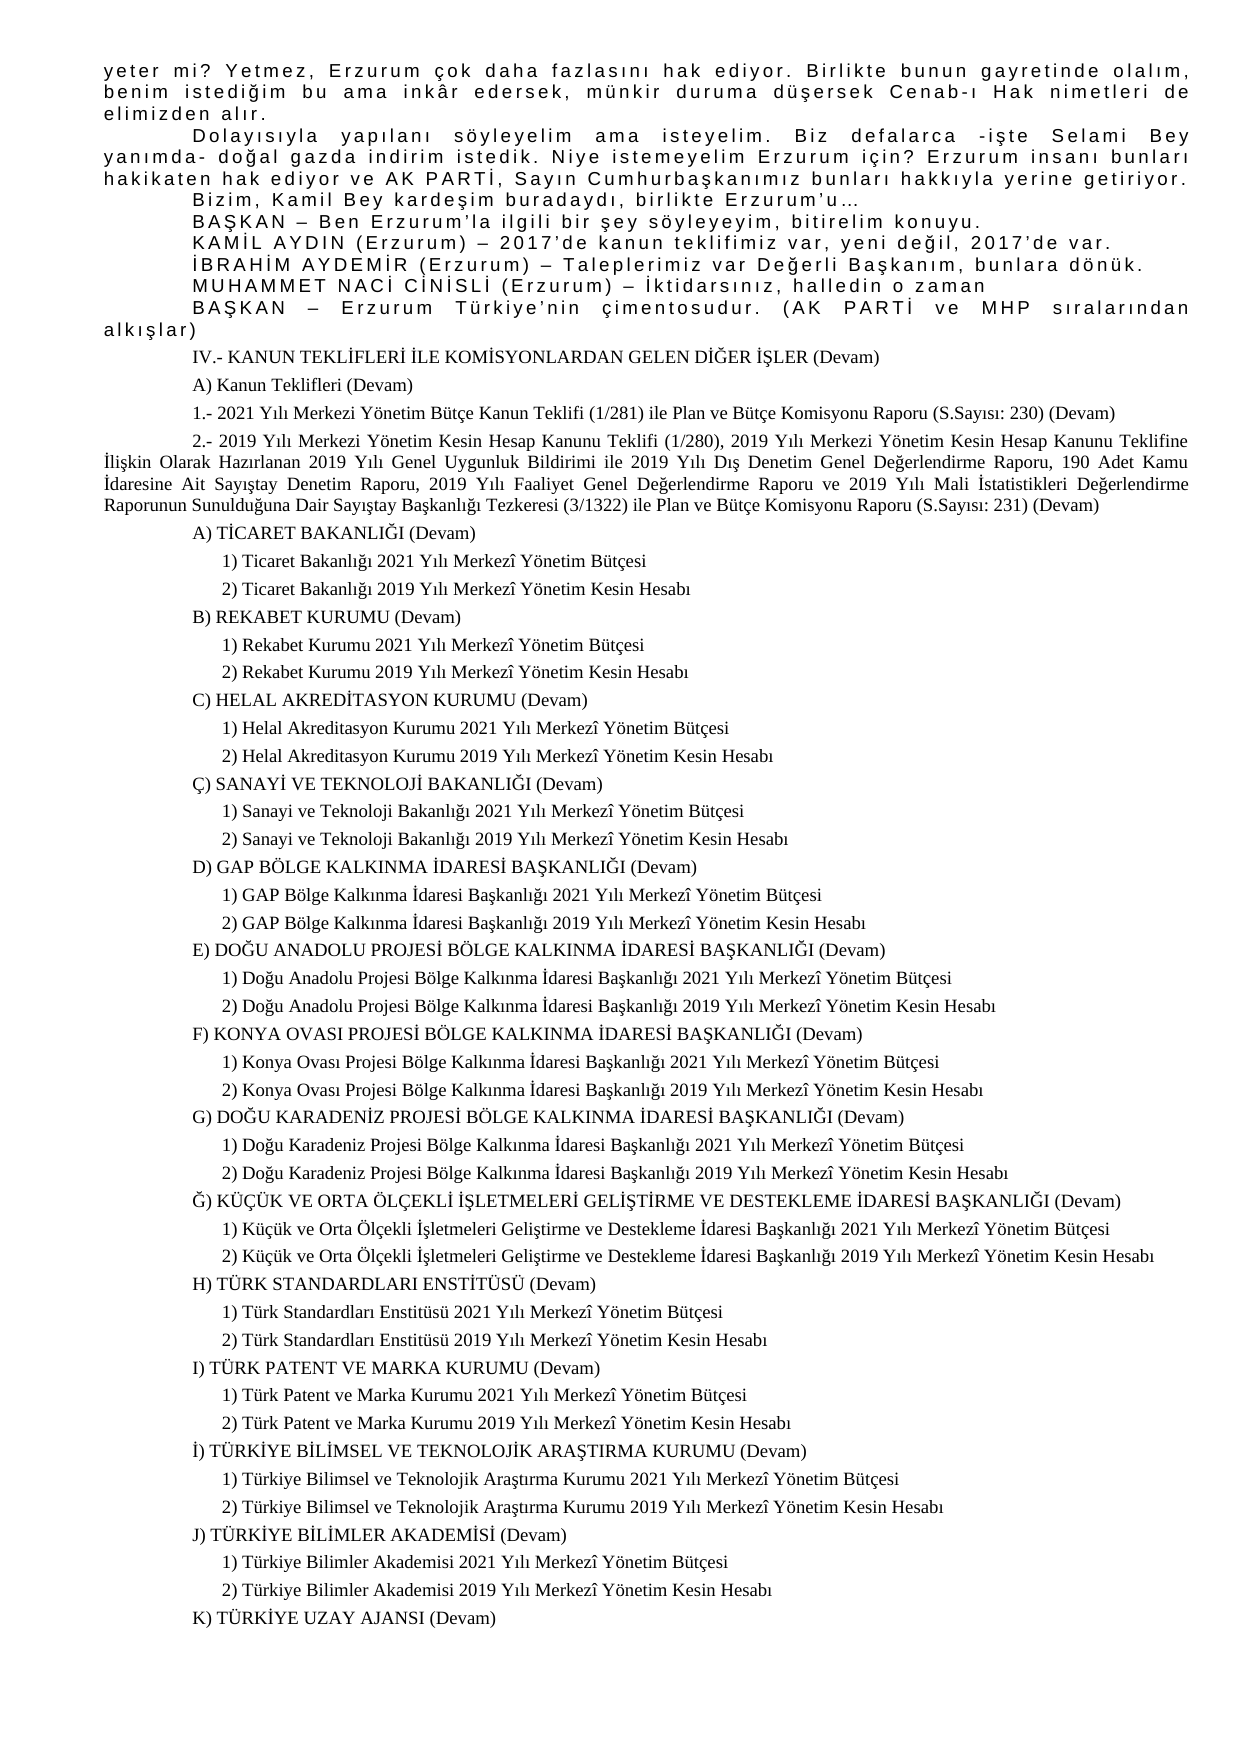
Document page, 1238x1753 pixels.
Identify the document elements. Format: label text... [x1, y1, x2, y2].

text Dolayısıyla yapılanı söyleyelim ama isteyelim. Biz defalarca -işte Selami Bey yanımda- doğal gazda indirim istedik. Niye istemeyelim Erzurum için? Erzurum insanı bunları hakikaten hak ediyor ve AK PARTİ, Sayın Cumhurbaşkanımız bunları hakkıyla yerine getiriyor. [103, 124, 1190, 189]
text I) TÜRK PATENT VE MARKA KURUMU (Devam) [103, 1357, 1190, 1378]
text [103, 60, 1190, 124]
text E) DOĞU ANADOLU PROJESİ BÖLGE KALKINMA İDARESİ BAŞKANLIĞI (Devam) [103, 939, 1190, 961]
text 2) Türk Standardları Enstitüsü 2019 Yılı Merkezî Yönetim Kesin Hesabı [103, 1329, 1190, 1350]
text İ) TÜRKİYE BİLİMSEL VE TEKNOLOJİK ARAŞTIRMA KURUMU (Devam) [103, 1440, 1190, 1462]
text 1) Türkiye Bilimsel ve Teknolojik Araştırma Kurumu 2021 Yılı Merkezî Yönetim Bütçesi [103, 1468, 1190, 1489]
text Ç) SANAYİ VE TEKNOLOJİ BAKANLIĞI (Devam) [103, 772, 1190, 794]
text MUHAMMET NACİ CİNİSLİ (Erzurum) – İktidarsınız, halledin o zaman [103, 275, 1190, 297]
text 2) GAP Bölge Kalkınma İdaresi Başkanlığı 2019 Yılı Merkezî Yönetim Kesin Hesabı [103, 912, 1190, 933]
text IV.- KANUN TEKLİFLERİ İLE KOMİSYONLARDAN GELEN DİĞER İŞLER (Devam) [103, 346, 1190, 368]
text 2) Doğu Karadeniz Projesi Bölge Kalkınma İdaresi Başkanlığı 2019 Yılı Merkezî Yönetim Kesin Hesabı [103, 1162, 1190, 1183]
text 1) Sanayi ve Teknoloji Bakanlığı 2021 Yılı Merkezî Yönetim Bütçesi [103, 800, 1190, 822]
text 1) Konya Ovası Projesi Bölge Kalkınma İdaresi Başkanlığı 2021 Yılı Merkezî Yönetim Bütçesi [103, 1051, 1190, 1072]
text BAŞKAN – Erzurum Türkiye’nin çimentosudur. (AK PARTİ ve MHP sıralarından alkışlar) [103, 297, 1190, 340]
text 2) Helal Akreditasyon Kurumu 2019 Yılı Merkezî Yönetim Kesin Hesabı [103, 745, 1190, 766]
text 2) Ticaret Bakanlığı 2019 Yılı Merkezî Yönetim Kesin Hesabı [103, 578, 1190, 599]
text 2) Türkiye Bilimsel ve Teknolojik Araştırma Kurumu 2019 Yılı Merkezî Yönetim Kesin Hesabı [103, 1496, 1190, 1517]
text J) TÜRKİYE BİLİMLER AKADEMİSİ (Devam) [103, 1523, 1190, 1545]
text 2) Türk Patent ve Marka Kurumu 2019 Yılı Merkezî Yönetim Kesin Hesabı [103, 1412, 1190, 1434]
text 1.- 2021 Yılı Merkezi Yönetim Bütçe Kanun Teklifi (1/281) ile Plan ve Bütçe Komisyonu Raporu (S.Sayısı: 230) (Devam) [103, 402, 1190, 423]
text 2) Rekabet Kurumu 2019 Yılı Merkezî Yönetim Kesin Hesabı [103, 661, 1190, 683]
text D) GAP BÖLGE KALKINMA İDARESİ BAŞKANLIĞI (Devam) [103, 856, 1190, 877]
text 1) Türkiye Bilimler Akademisi 2021 Yılı Merkezî Yönetim Bütçesi [103, 1551, 1190, 1573]
text 1) Rekabet Kurumu 2021 Yılı Merkezî Yönetim Bütçesi [103, 633, 1190, 655]
text Ğ) KÜÇÜK VE ORTA ÖLÇEKLİ İŞLETMELERİ GELİŞTİRME VE DESTEKLEME İDARESİ BAŞKANLIĞI (Devam) [103, 1190, 1190, 1211]
text G) DOĞU KARADENİZ PROJESİ BÖLGE KALKINMA İDARESİ BAŞKANLIĞI (Devam) [103, 1106, 1190, 1128]
text 2) Türkiye Bilimler Akademisi 2019 Yılı Merkezî Yönetim Kesin Hesabı [103, 1579, 1190, 1601]
text 2.- 2019 Yılı Merkezi Yönetim Kesin Hesap Kanunu Teklifi (1/280), 2019 Yılı Merkezi Yönetim Kesin Hesap Kanunu Teklifine İlişkin Olarak Hazırlanan 2019 Yılı Genel Uygunluk Bildirimi ile 2019 Yılı Dış Denetim Genel Değerlendirme Raporu, 190 Adet Kamu İdaresine Ait Sayıştay Denetim Raporu, 2019 Yılı Faaliyet Genel Değerlendirme Raporu ve 2019 Yılı Mali İstatistikleri Değerlendirme Raporunun Sunulduğuna Dair Sayıştay Başkanlığı Tezkeresi (3/1322) ile Plan ve Bütçe Komisyonu Raporu (S.Sayısı: 231) (Devam) [103, 430, 1190, 516]
text H) TÜRK STANDARDLARI ENSTİTÜSÜ (Devam) [103, 1273, 1190, 1295]
text 2) Sanayi ve Teknoloji Bakanlığı 2019 Yılı Merkezî Yönetim Kesin Hesabı [103, 828, 1190, 850]
text 2) Doğu Anadolu Projesi Bölge Kalkınma İdaresi Başkanlığı 2019 Yılı Merkezî Yönetim Kesin Hesabı [103, 995, 1190, 1017]
text 1) Türk Patent ve Marka Kurumu 2021 Yılı Merkezî Yönetim Bütçesi [103, 1384, 1190, 1406]
text B) REKABET KURUMU (Devam) [103, 606, 1190, 627]
text 1) GAP Bölge Kalkınma İdaresi Başkanlığı 2021 Yılı Merkezî Yönetim Bütçesi [103, 884, 1190, 905]
text 2) Küçük ve Orta Ölçekli İşletmeleri Geliştirme ve Destekleme İdaresi Başkanlığı 2019 Yılı Merkezî Yönetim Kesin Hesabı [103, 1245, 1190, 1267]
text İBRAHİM AYDEMİR (Erzurum) – Taleplerimiz var Değerli Başkanım, bunlara dönük. [103, 254, 1190, 275]
text BAŞKAN – Ben Erzurum’la ilgili bir şey söyleyeyim, bitirelim konuyu. [103, 211, 1190, 232]
text 1) Ticaret Bakanlığı 2021 Yılı Merkezî Yönetim Bütçesi [103, 550, 1190, 572]
text K) TÜRKİYE UZAY AJANSI (Devam) [103, 1607, 1190, 1628]
text A) TİCARET BAKANLIĞI (Devam) [103, 522, 1190, 544]
text 1) Küçük ve Orta Ölçekli İşletmeleri Geliştirme ve Destekleme İdaresi Başkanlığı 2021 Yılı Merkezî Yönetim Bütçesi [103, 1217, 1190, 1239]
text F) KONYA OVASI PROJESİ BÖLGE KALKINMA İDARESİ BAŞKANLIĞI (Devam) [103, 1023, 1190, 1044]
text 1) Türk Standardları Enstitüsü 2021 Yılı Merkezî Yönetim Bütçesi [103, 1301, 1190, 1322]
text 1) Doğu Karadeniz Projesi Bölge Kalkınma İdaresi Başkanlığı 2021 Yılı Merkezî Yönetim Bütçesi [103, 1134, 1190, 1156]
text 2) Konya Ovası Projesi Bölge Kalkınma İdaresi Başkanlığı 2019 Yılı Merkezî Yönetim Kesin Hesabı [103, 1078, 1190, 1100]
text KAMİL AYDIN (Erzurum) – 2017’de kanun teklifimiz var, yeni değil, 2017’de var. [103, 232, 1190, 254]
text 1) Doğu Anadolu Projesi Bölge Kalkınma İdaresi Başkanlığı 2021 Yılı Merkezî Yönetim Bütçesi [103, 967, 1190, 989]
text C) HELAL AKREDİTASYON KURUMU (Devam) [103, 689, 1190, 711]
text A) Kanun Teklifleri (Devam) [103, 374, 1190, 396]
text Bizim, Kamil Bey kardeşim buradaydı, birlikte Erzurum’u… [103, 189, 1190, 211]
text 1) Helal Akreditasyon Kurumu 2021 Yılı Merkezî Yönetim Bütçesi [103, 717, 1190, 738]
